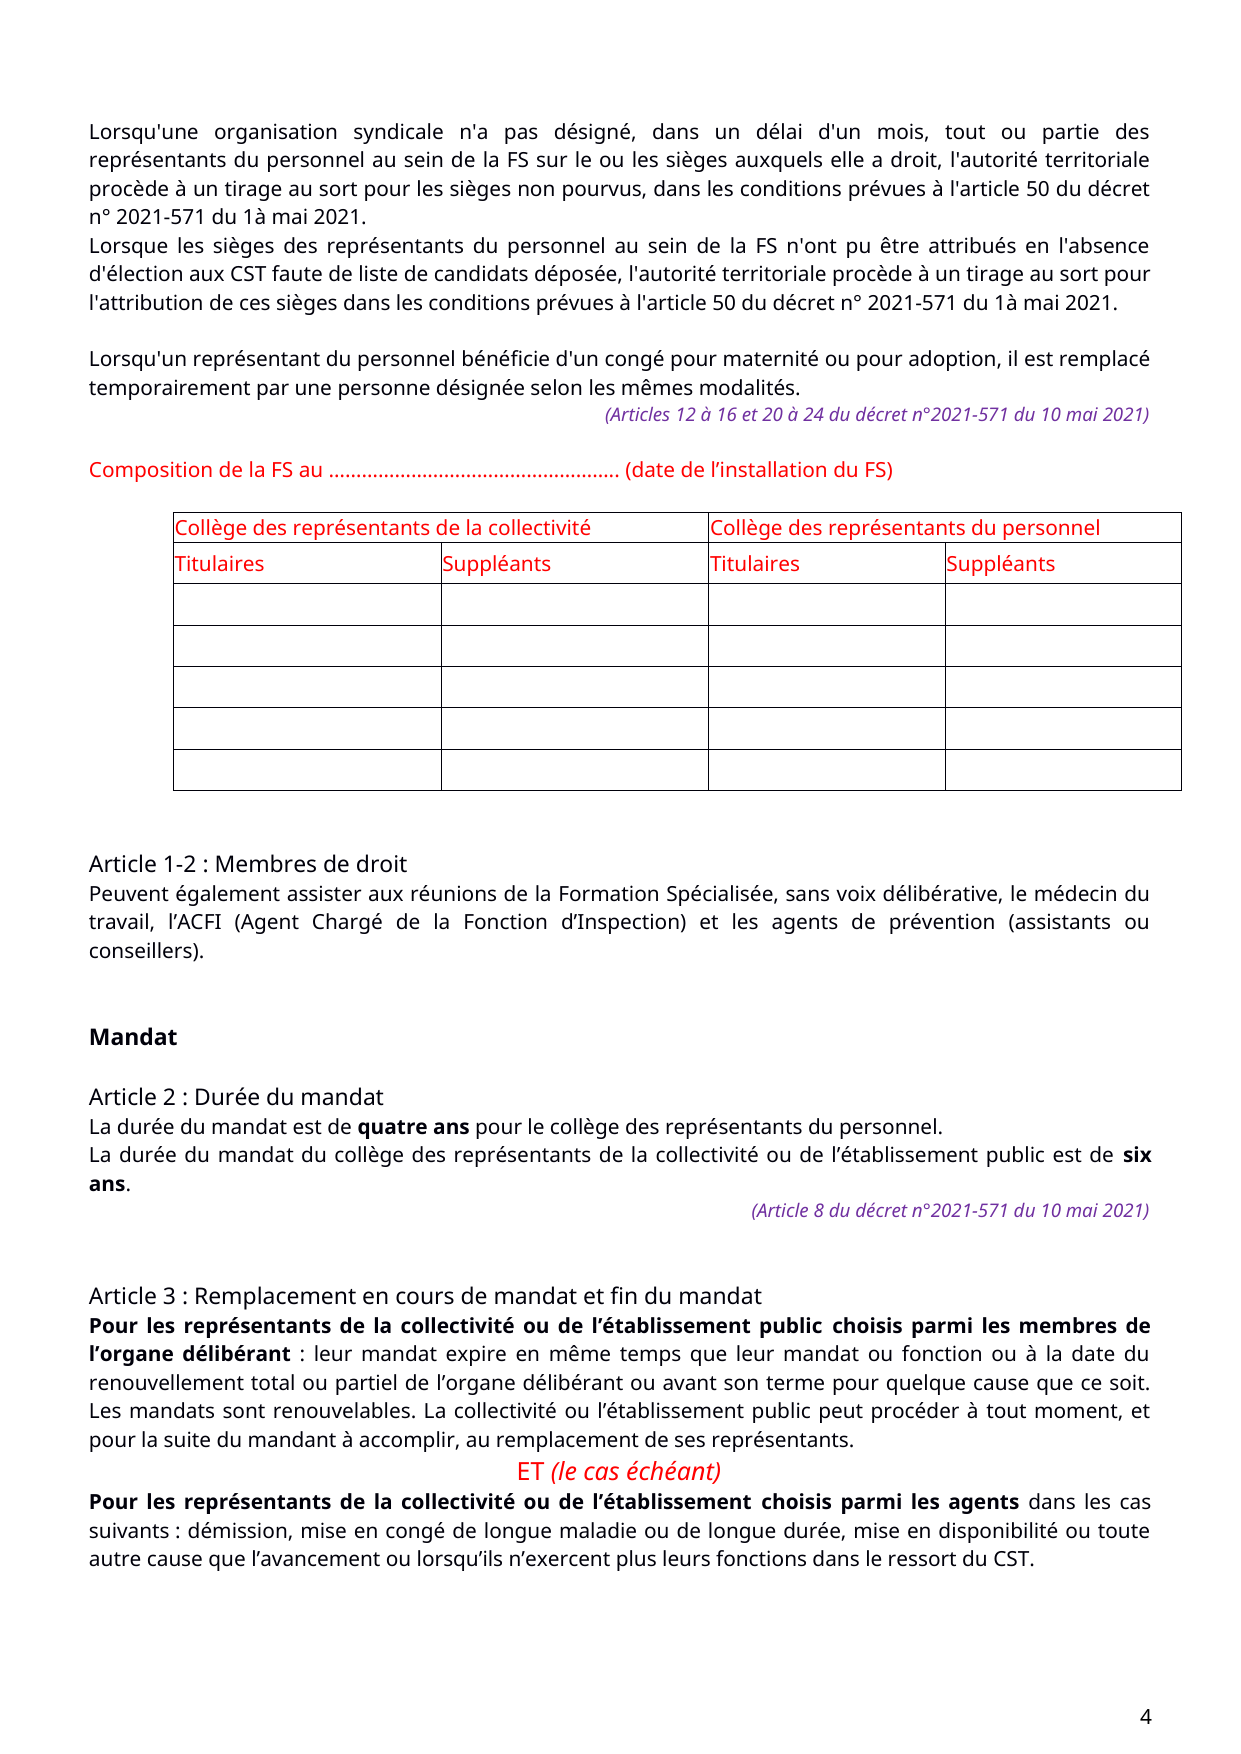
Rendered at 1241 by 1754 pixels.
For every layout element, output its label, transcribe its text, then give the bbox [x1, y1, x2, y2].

table_cell [174, 667, 441, 707]
text Article 3 : Remplacement en cours de mandat et fin du mandat [89, 1280, 1152, 1311]
table_cell Suppléants [442, 543, 708, 583]
table_cell Titulaires [709, 543, 945, 583]
table_header Collège des représentants du personnel [709, 513, 1181, 542]
text La durée du mandat est de quatre ans pour le collège des représentants du personnel. [89, 1112, 1152, 1141]
text Composition de la FS au …………………………………………….. (date de l’installation du FS) [89, 455, 1152, 484]
table_cell [442, 626, 708, 666]
table_cell [946, 626, 1181, 666]
table_cell [174, 750, 441, 790]
table_cell [709, 584, 945, 624]
text (Articles 12 à 16 et 20 à 24 du décret n°2021-571 du 10 mai 2021) [89, 401, 1152, 427]
text Lorsque les sièges des représentants du personnel au sein de la FS n'ont pu être attribués en l'absence d'élection aux CST faute de liste de candidats déposée, l'autorité territoriale procède à un tirage au sort pour l'attribution de ces sièges dans les conditions prévues à l'article 50 du décret n° 2021-571 du 1à mai 2021. [89, 231, 1152, 316]
table_cell [442, 750, 708, 790]
text (Article 8 du décret n°2021-571 du 10 mai 2021) [89, 1197, 1152, 1223]
table_cell [442, 708, 708, 748]
table_cell [174, 626, 441, 666]
table_cell [709, 667, 945, 707]
text Pour les représentants de la collectivité ou de l’établissement choisis parmi les agents dans les cas suivants : démission, mise en congé de longue maladie ou de longue durée, mise en disponibilité ou toute autre cause que l’avancement ou lorsqu’ils n’exercent plus leurs fonctions dans le ressort du CST. [89, 1487, 1152, 1573]
text La durée du mandat du collège des représentants de la collectivité ou de l’établissement public est de six ans. [89, 1141, 1152, 1197]
table_cell [709, 626, 945, 666]
text Article 2 : Durée du mandat [89, 1081, 1152, 1112]
table_cell [946, 667, 1181, 707]
text Mandat [89, 1021, 1152, 1052]
table_cell [946, 708, 1181, 748]
table_cell [709, 750, 945, 790]
table_cell [442, 667, 708, 707]
text Article 1-2 : Membres de droit [89, 848, 1152, 879]
table_cell [174, 584, 441, 624]
table_cell [946, 750, 1181, 790]
table_cell [709, 708, 945, 748]
table_cell Titulaires [174, 543, 441, 583]
text Pour les représentants de la collectivité ou de l’établissement public choisis parmi les membres de l’organe délibérant : leur mandat expire en même temps que leur mandat ou fonction ou à la date du renouvellement total ou partiel de l’organe délibérant ou avant son terme pour quelque cause que ce soit. Les mandats sont renouvelables. La collectivité ou l’établissement public peut procéder à tout moment, et pour la suite du mandant à accomplir, au remplacement de ses représentants. [89, 1311, 1152, 1453]
table_cell [946, 584, 1181, 624]
text ET (le cas échéant) [89, 1453, 1152, 1487]
text Lorsqu'un représentant du personnel bénéficie d'un congé pour maternité ou pour adoption, il est remplacé temporairement par une personne désignée selon les mêmes modalités. [89, 344, 1152, 401]
text Lorsqu'une organisation syndicale n'a pas désigné, dans un délai d'un mois, tout ou partie des représentants du personnel au sein de la FS sur le ou les sièges auxquels elle a droit, l'autorité territoriale procède à un tirage au sort pour les sièges non pourvus, dans les conditions prévues à l'article 50 du décret n° 2021-571 du 1à mai 2021. [89, 117, 1152, 231]
table_cell [174, 708, 441, 748]
table_cell Suppléants [946, 543, 1181, 583]
table_cell [442, 584, 708, 624]
table_header Collège des représentants de la collectivité [174, 513, 708, 542]
text Peuvent également assister aux réunions de la Formation Spécialisée, sans voix délibérative, le médecin du travail, l’ACFI (Agent Chargé de la Fonction d’Inspection) et les agents de prévention (assistants ou conseillers). [89, 879, 1152, 964]
